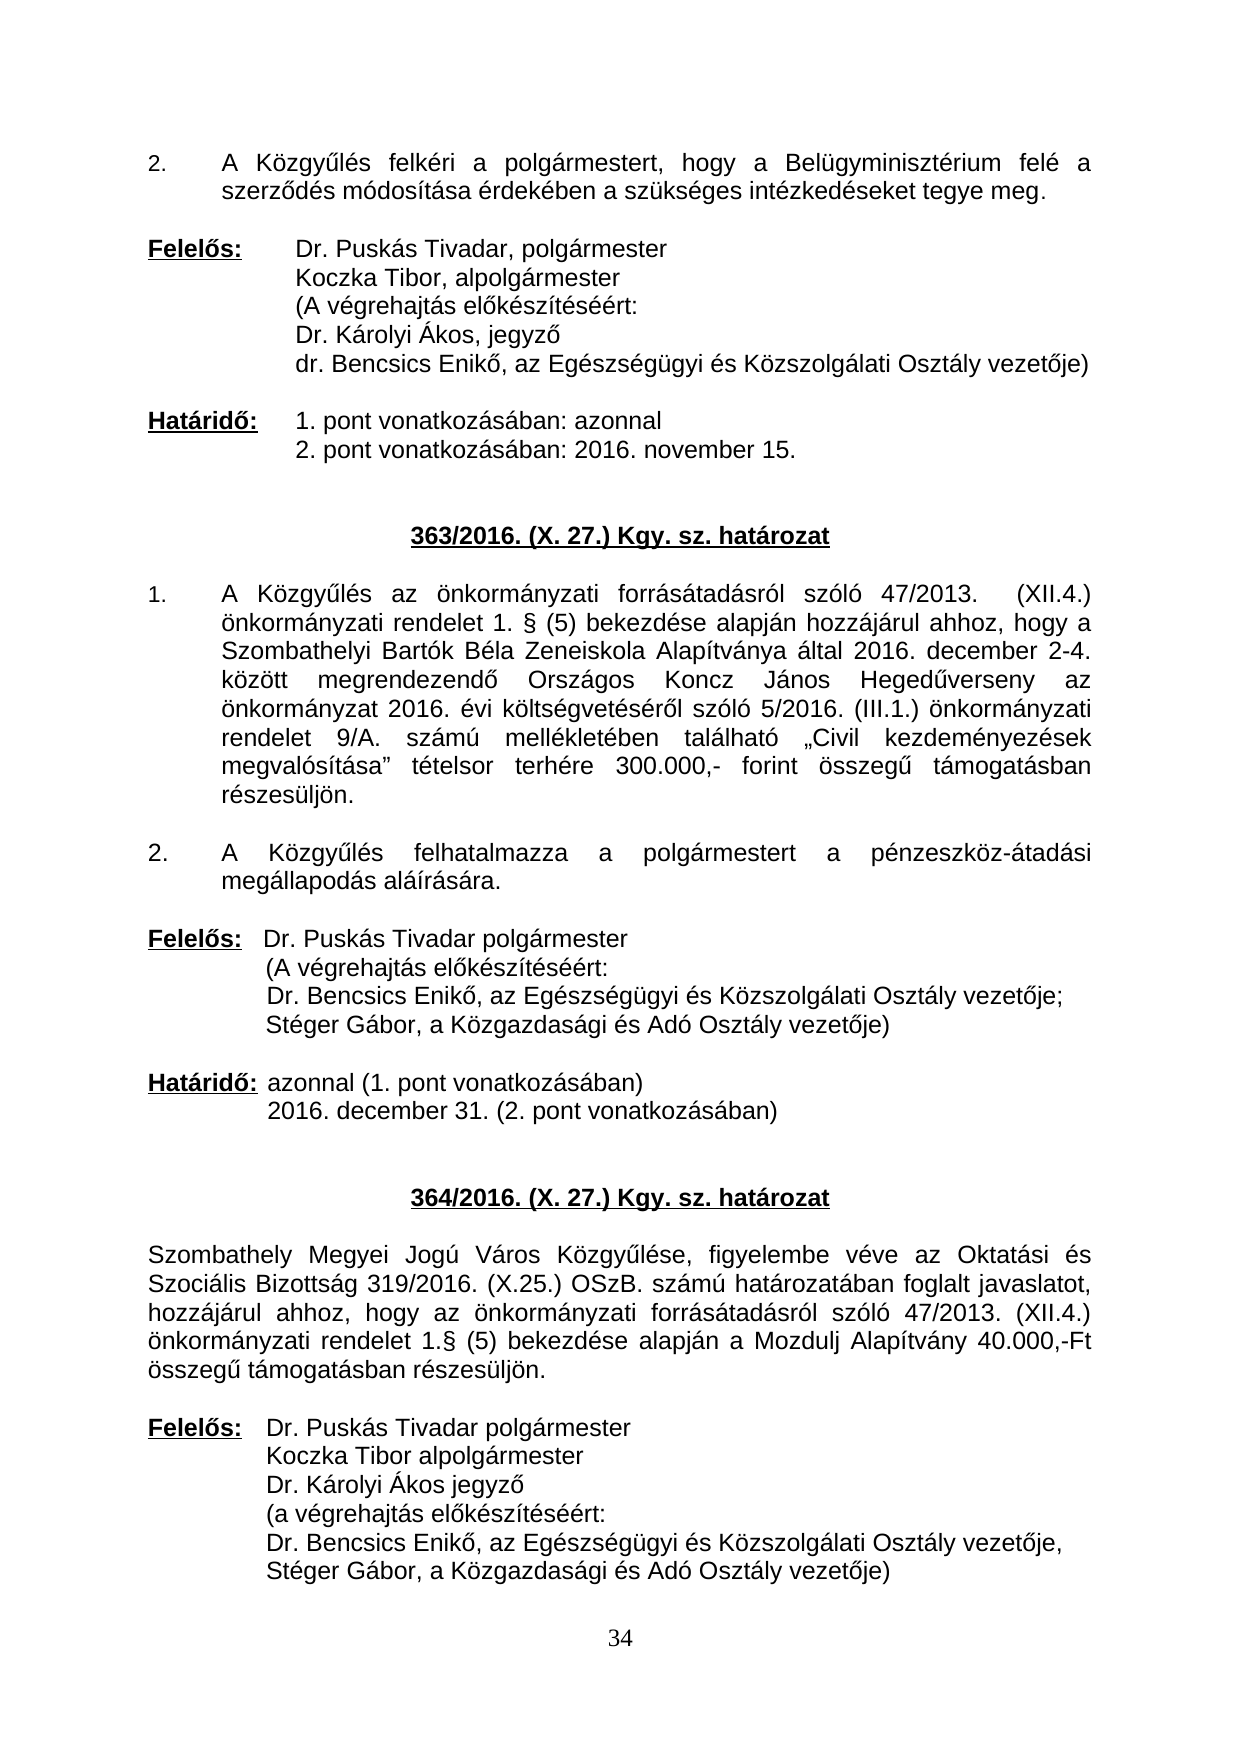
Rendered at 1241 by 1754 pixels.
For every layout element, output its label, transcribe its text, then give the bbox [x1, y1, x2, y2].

text (a végrehajtás előkészítéséért: [266, 1499, 1093, 1528]
text 363/2016. (X. 27.) Kgy. sz. határozat [148, 521, 1093, 550]
text Stéger Gábor, a Közgazdasági és Adó Osztály vezetője) [266, 1556, 1093, 1585]
text 1. A Közgyűlés az önkormányzati forrásátadásról szóló 47/2013. (XII.4.) önkormányzati rendelet 1. § (5) bekezdése alapján hozzájárul ahhoz, hogy a Szombathelyi Bartók Béla Zeneiskola Alapítványa által 2016. december 2-4. között megrendezendő Országos Koncz János Hegedűverseny az önkormányzat 2016. évi költségvetéséről szóló 5/2016. (III.1.) önkormányzati rendelet 9/A. számú mellékletében található „Civil kezdeményezések megvalósítása” tételsor terhére 300.000,- forint összegű támogatásban részesüljön. [148, 579, 1093, 809]
text Dr. Bencsics Enikő, az Egészségügyi és Közszolgálati Osztály vezetője, [266, 1528, 1093, 1556]
text (A végrehajtás előkészítéséért: [148, 291, 1093, 320]
text 2. pont vonatkozásában: 2016. november 15. [221, 435, 1093, 464]
text Dr. Károlyi Ákos jegyző [148, 1470, 1093, 1499]
text 2016. december 31. (2. pont vonatkozásában) [148, 1096, 1093, 1125]
list A Közgyűlés felkéri a polgármestert, hogy a Belügyminisztérium felé a szerződés módosítása érdekében a szükséges intézkedéseket tegye meg. [148, 148, 1093, 205]
text Felelős: Dr. Puskás Tivadar, polgármester [148, 234, 1093, 263]
text (A végrehajtás előkészítéséért: [148, 953, 1093, 981]
text dr. Bencsics Enikő, az Egészségügyi és Közszolgálati Osztály vezetője) [295, 349, 1093, 378]
text Szombathely Megyei Jogú Város Közgyűlése, figyelembe véve az Oktatási és Szociális Bizottság 319/2016. (X.25.) OSzB. számú határozatában foglalt javaslatot, hozzájárul ahhoz, hogy az önkormányzati forrásátadásról szóló 47/2013. (XII.4.) önkormányzati rendelet 1.§ (5) bekezdése alapján a Mozdulj Alapítvány 40.000,-Ft összegű támogatásban részesüljön. [148, 1240, 1093, 1384]
text Koczka Tibor, alpolgármester [148, 263, 1093, 291]
text Határidő: 1. pont vonatkozásában: azonnal [148, 406, 1093, 435]
text Dr. Bencsics Enikő, az Egészségügyi és Közszolgálati Osztály vezetője; [148, 981, 1093, 1010]
text Dr. Károlyi Ákos, jegyző [295, 320, 1093, 349]
text Felelős: Dr. Puskás Tivadar polgármester [148, 924, 1093, 953]
text Határidő: azonnal (1. pont vonatkozásában) [148, 1068, 1093, 1096]
text Koczka Tibor alpolgármester [148, 1441, 1093, 1470]
text 364/2016. (X. 27.) Kgy. sz. határozat [148, 1183, 1093, 1211]
text 2. A Közgyűlés felhatalmazza a polgármestert a pénzeszköz-átadási megállapodás aláírására. [148, 838, 1093, 895]
text Felelős: Dr. Puskás Tivadar polgármester [148, 1413, 1093, 1441]
text Stéger Gábor, a Közgazdasági és Adó Osztály vezetője) [148, 1010, 1093, 1039]
